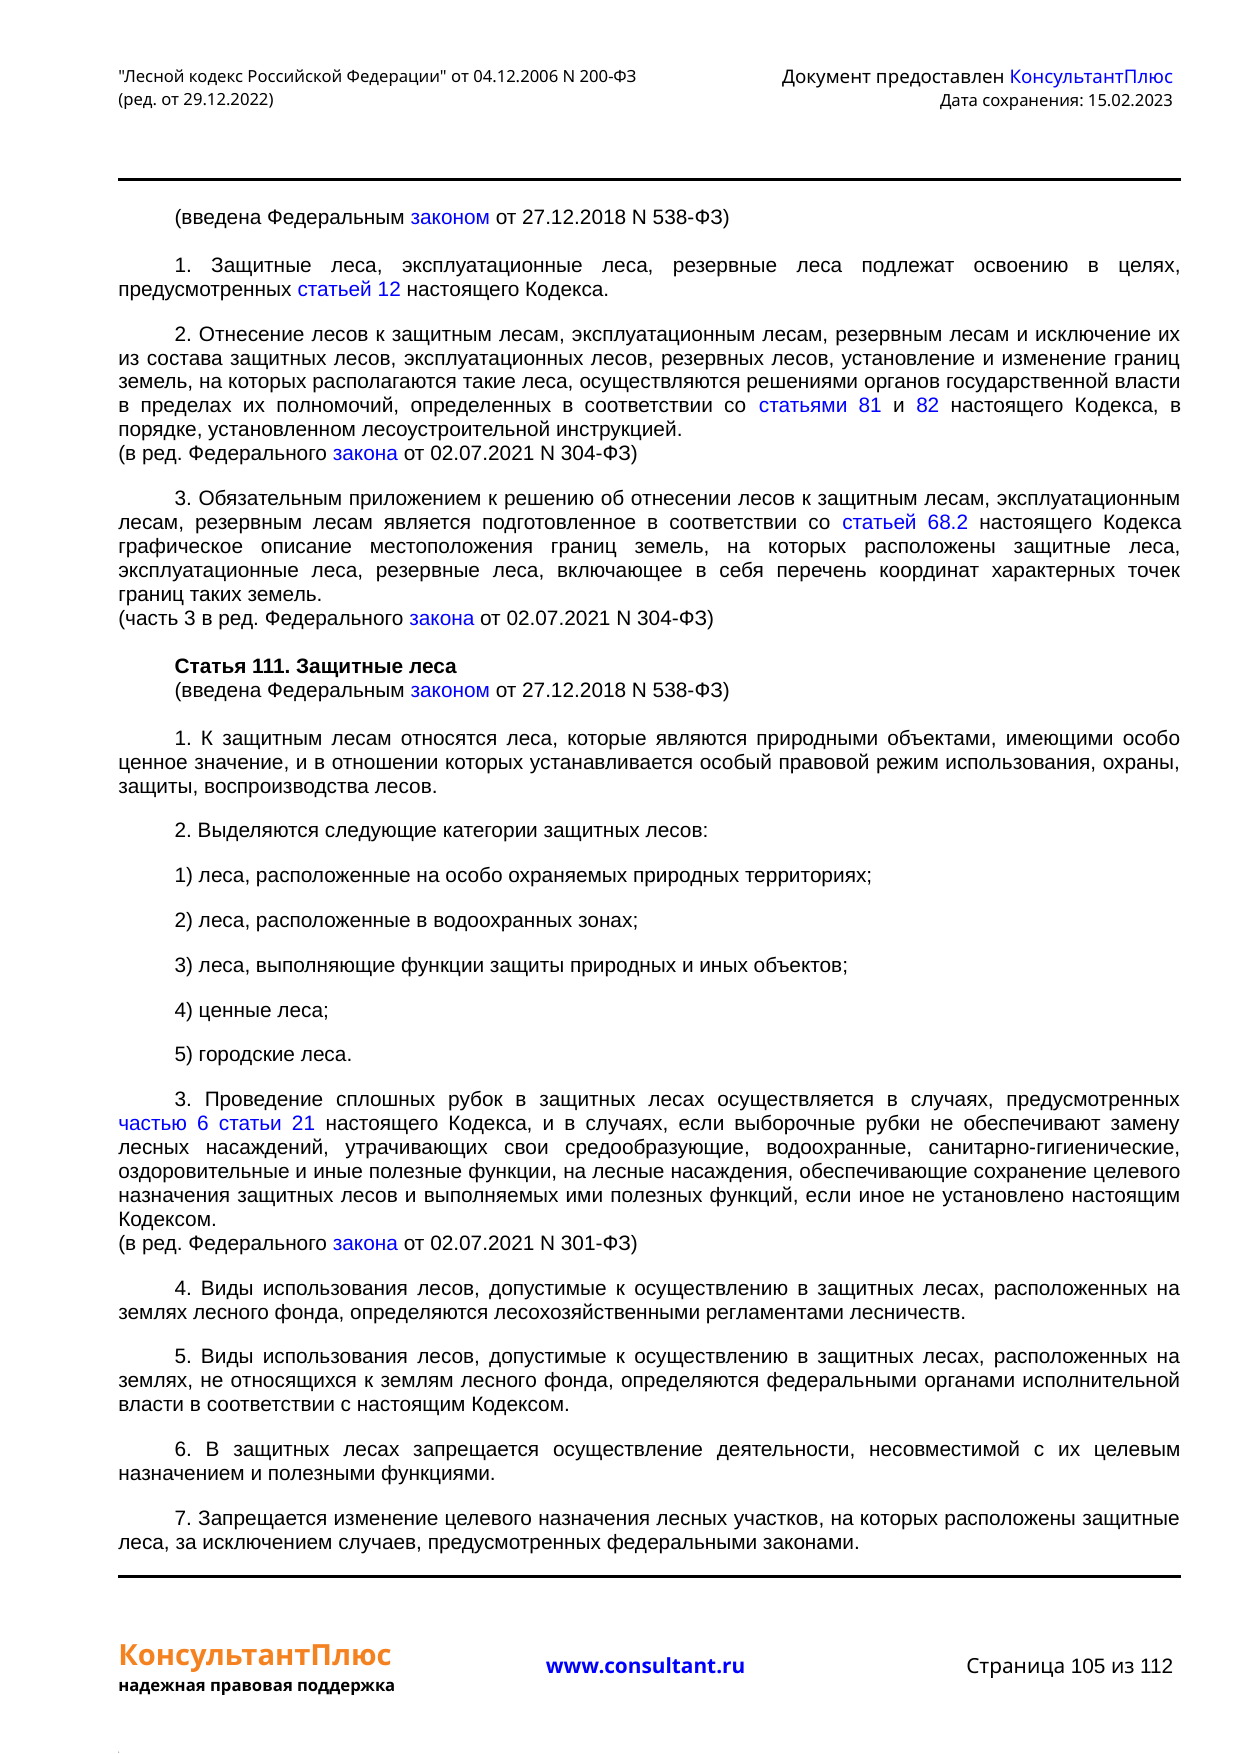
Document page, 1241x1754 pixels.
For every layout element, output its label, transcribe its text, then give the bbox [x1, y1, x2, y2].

title Статья 111. Защитные леса [118, 654, 1181, 678]
text 7. Запрещается изменение целевого назначения лесных участков, на которых расположены защитные леса, за исключением случаев, предусмотренных федеральными законами. [118, 1506, 1181, 1554]
text 2) леса, расположенные в водоохранных зонах; [118, 908, 1181, 932]
text 4. Виды использования лесов, допустимые к осуществлению в защитных лесах, расположенных на землях лесного фонда, определяются лесохозяйственными регламентами лесничеств. [118, 1276, 1181, 1323]
text 2. Выделяются следующие категории защитных лесов: [118, 818, 1181, 842]
text 3. Проведение сплошных рубок в защитных лесах осуществляется в случаях, предусмотренных частью 6 статьи 21 настоящего Кодекса, и в случаях, если выборочные рубки не обеспечивают замену лесных насаждений, утрачивающих свои средообразующие, водоохранные, санитарно-гигиенические, оздоровительные и иные полезные функции, на лесные насаждения, обеспечивающие сохранение целевого назначения защитных лесов и выполняемых ими полезных функций, если иное не установлено настоящим Кодексом. [118, 1087, 1181, 1231]
text 1) леса, расположенные на особо охраняемых природных территориях; [118, 863, 1181, 887]
text (в ред. Федерального закона от 02.07.2021 N 301-ФЗ) [118, 1231, 1181, 1255]
text 5) городские леса. [118, 1042, 1181, 1066]
text 2. Отнесение лесов к защитным лесам, эксплуатационным лесам, резервным лесам и исключение их из состава защитных лесов, эксплуатационных лесов, резервных лесов, установление и изменение границ земель, на которых располагаются такие леса, осуществляются решениями органов государственной власти в пределах их полномочий, определенных в соответствии со статьями 81 и 82 настоящего Кодекса, в порядке, установленном лесоустроительной инструкцией. [118, 321, 1181, 441]
text 3) леса, выполняющие функции защиты природных и иных объектов; [118, 953, 1181, 977]
text 4) ценные леса; [118, 997, 1181, 1021]
text 5. Виды использования лесов, допустимые к осуществлению в защитных лесах, расположенных на землях, не относящихся к землям лесного фонда, определяются федеральными органами исполнительной власти в соответствии с настоящим Кодексом. [118, 1344, 1181, 1416]
text (в ред. Федерального закона от 02.07.2021 N 304-ФЗ) [118, 441, 1181, 465]
text 6. В защитных лесах запрещается осуществление деятельности, несовместимой с их целевым назначением и полезными функциями. [118, 1437, 1181, 1485]
text 1. Защитные леса, эксплуатационные леса, резервные леса подлежат освоению в целях, предусмотренных статьей 12 настоящего Кодекса. [118, 253, 1181, 301]
text (часть 3 в ред. Федерального закона от 02.07.2021 N 304-ФЗ) [118, 606, 1181, 630]
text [118, 205, 1181, 229]
text 1. К защитным лесам относятся леса, которые являются природными объектами, имеющими особо ценное значение, и в отношении которых устанавливается особый правовой режим использования, охраны, защиты, воспроизводства лесов. [118, 726, 1181, 797]
text (введена Федеральным законом от 27.12.2018 N 538-ФЗ) [118, 678, 1181, 702]
text 3. Обязательным приложением к решению об отнесении лесов к защитным лесам, эксплуатационным лесам, резервным лесам является подготовленное в соответствии со статьей 68.2 настоящего Кодекса графическое описание местоположения границ земель, на которых расположены защитные леса, эксплуатационные леса, резервные леса, включающее в себя перечень координат характерных точек границ таких земель. [118, 486, 1181, 606]
